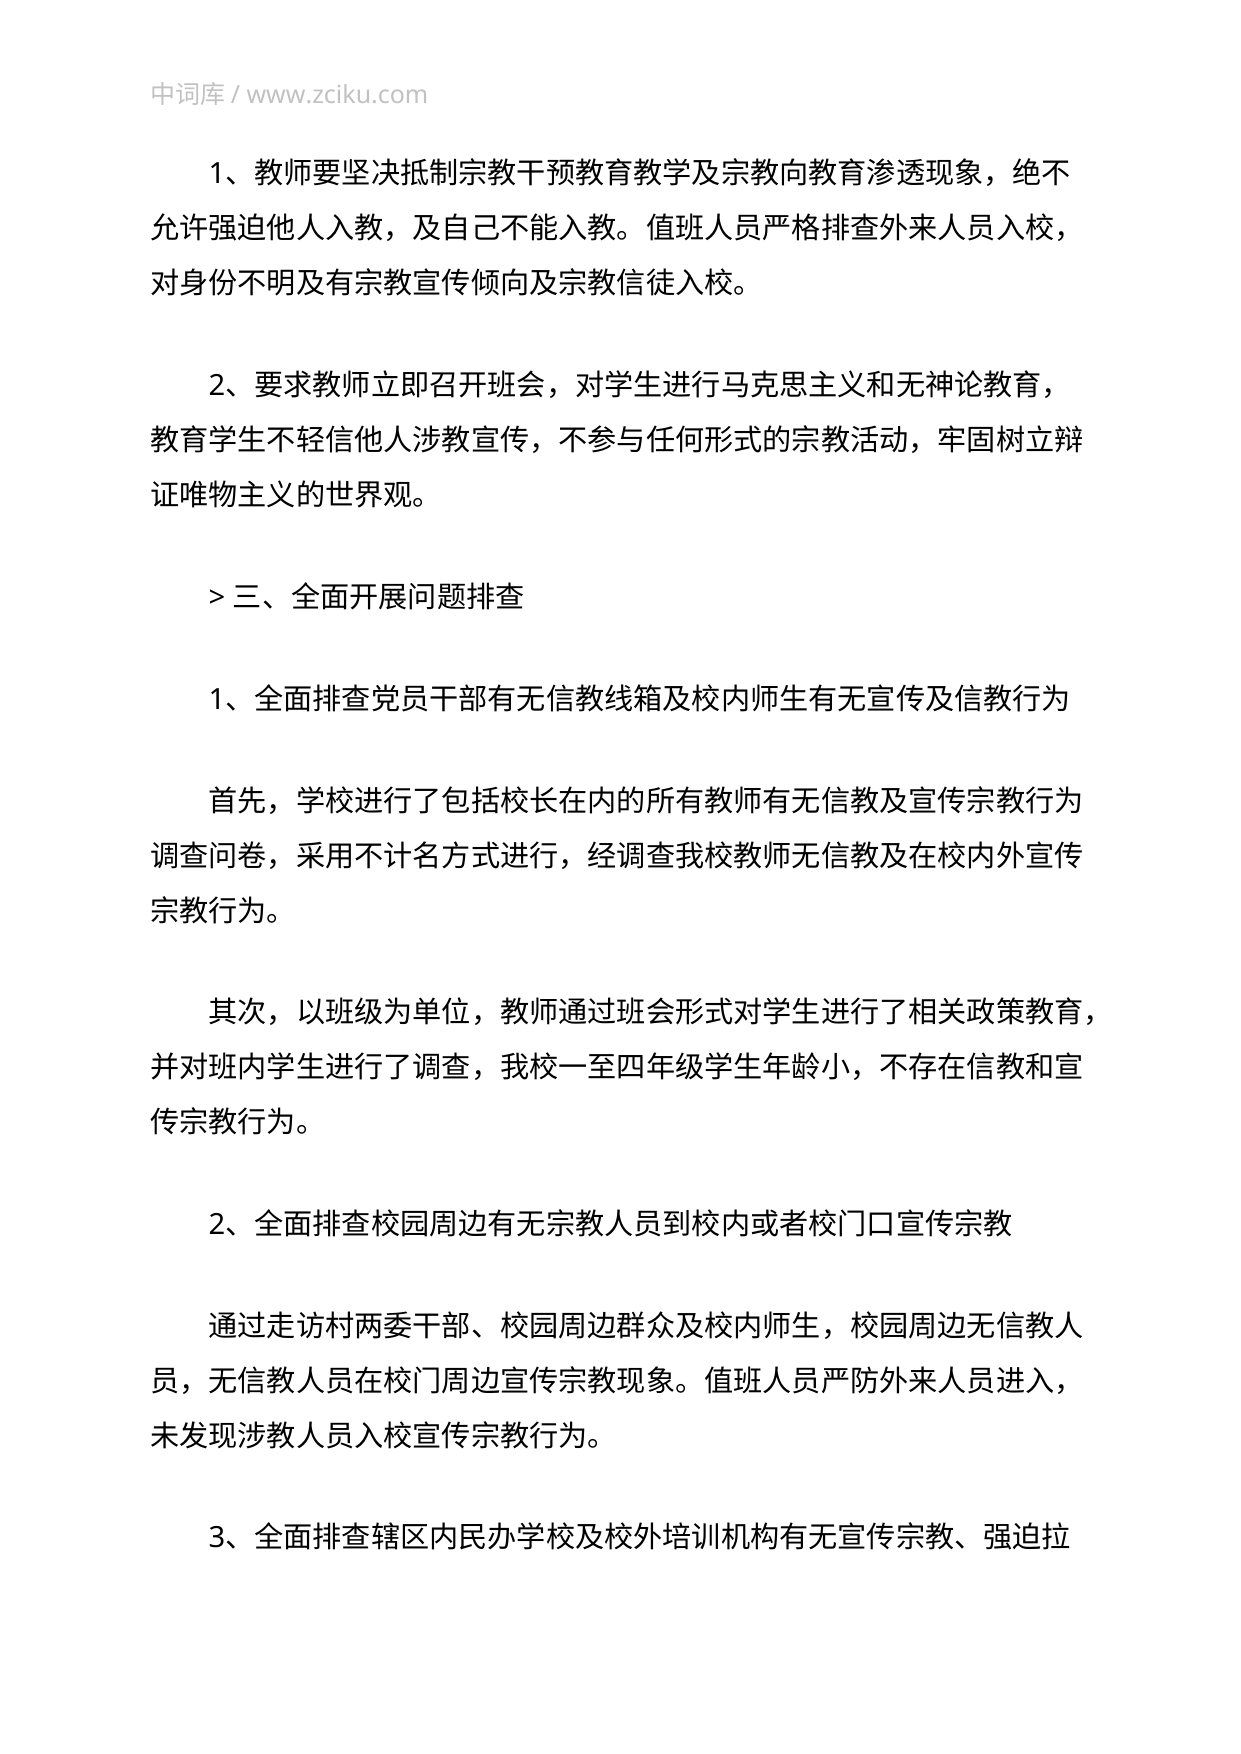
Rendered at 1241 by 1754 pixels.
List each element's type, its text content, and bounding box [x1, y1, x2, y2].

text > 三、全面开展问题排查 [150, 573, 1090, 616]
text 1、教师要坚决抵制宗教干预教育教学及宗教向教育渗透现象，绝不允许强迫他人入教，及自己不能入教。值班人员严格排查外来人员入校，对身份不明及有宗教宣传倾向及宗教信徒入校。 [150, 150, 1090, 302]
text 其次，以班级为单位，教师通过班会形式对学生进行了相关政策教育，并对班内学生进行了调查，我校一至四年级学生年龄小，不存在信教和宣传宗教行为。 [150, 989, 1090, 1141]
text 通过走访村两委干部、校园周边群众及校内师生，校园周边无信教人员，无信教人员在校门周边宣传宗教现象。值班人员严防外来人员进入，未发现涉教人员入校宣传宗教行为。 [150, 1302, 1090, 1454]
text 1、全面排查党员干部有无信教线箱及校内师生有无宣传及信教行为 [150, 675, 1090, 718]
text 2、全面排查校园周边有无宗教人员到校内或者校门口宣传宗教 [150, 1200, 1090, 1243]
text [150, 1514, 1090, 1556]
text 2、要求教师立即召开班会，对学生进行马克思主义和无神论教育，教育学生不轻信他人涉教宣传，不参与任何形式的宗教活动，牢固树立辩证唯物主义的世界观。 [150, 362, 1090, 514]
text 首先，学校进行了包括校长在内的所有教师有无信教及宣传宗教行为调查问卷，采用不计名方式进行，经调查我校教师无信教及在校内外宣传宗教行为。 [150, 777, 1090, 929]
